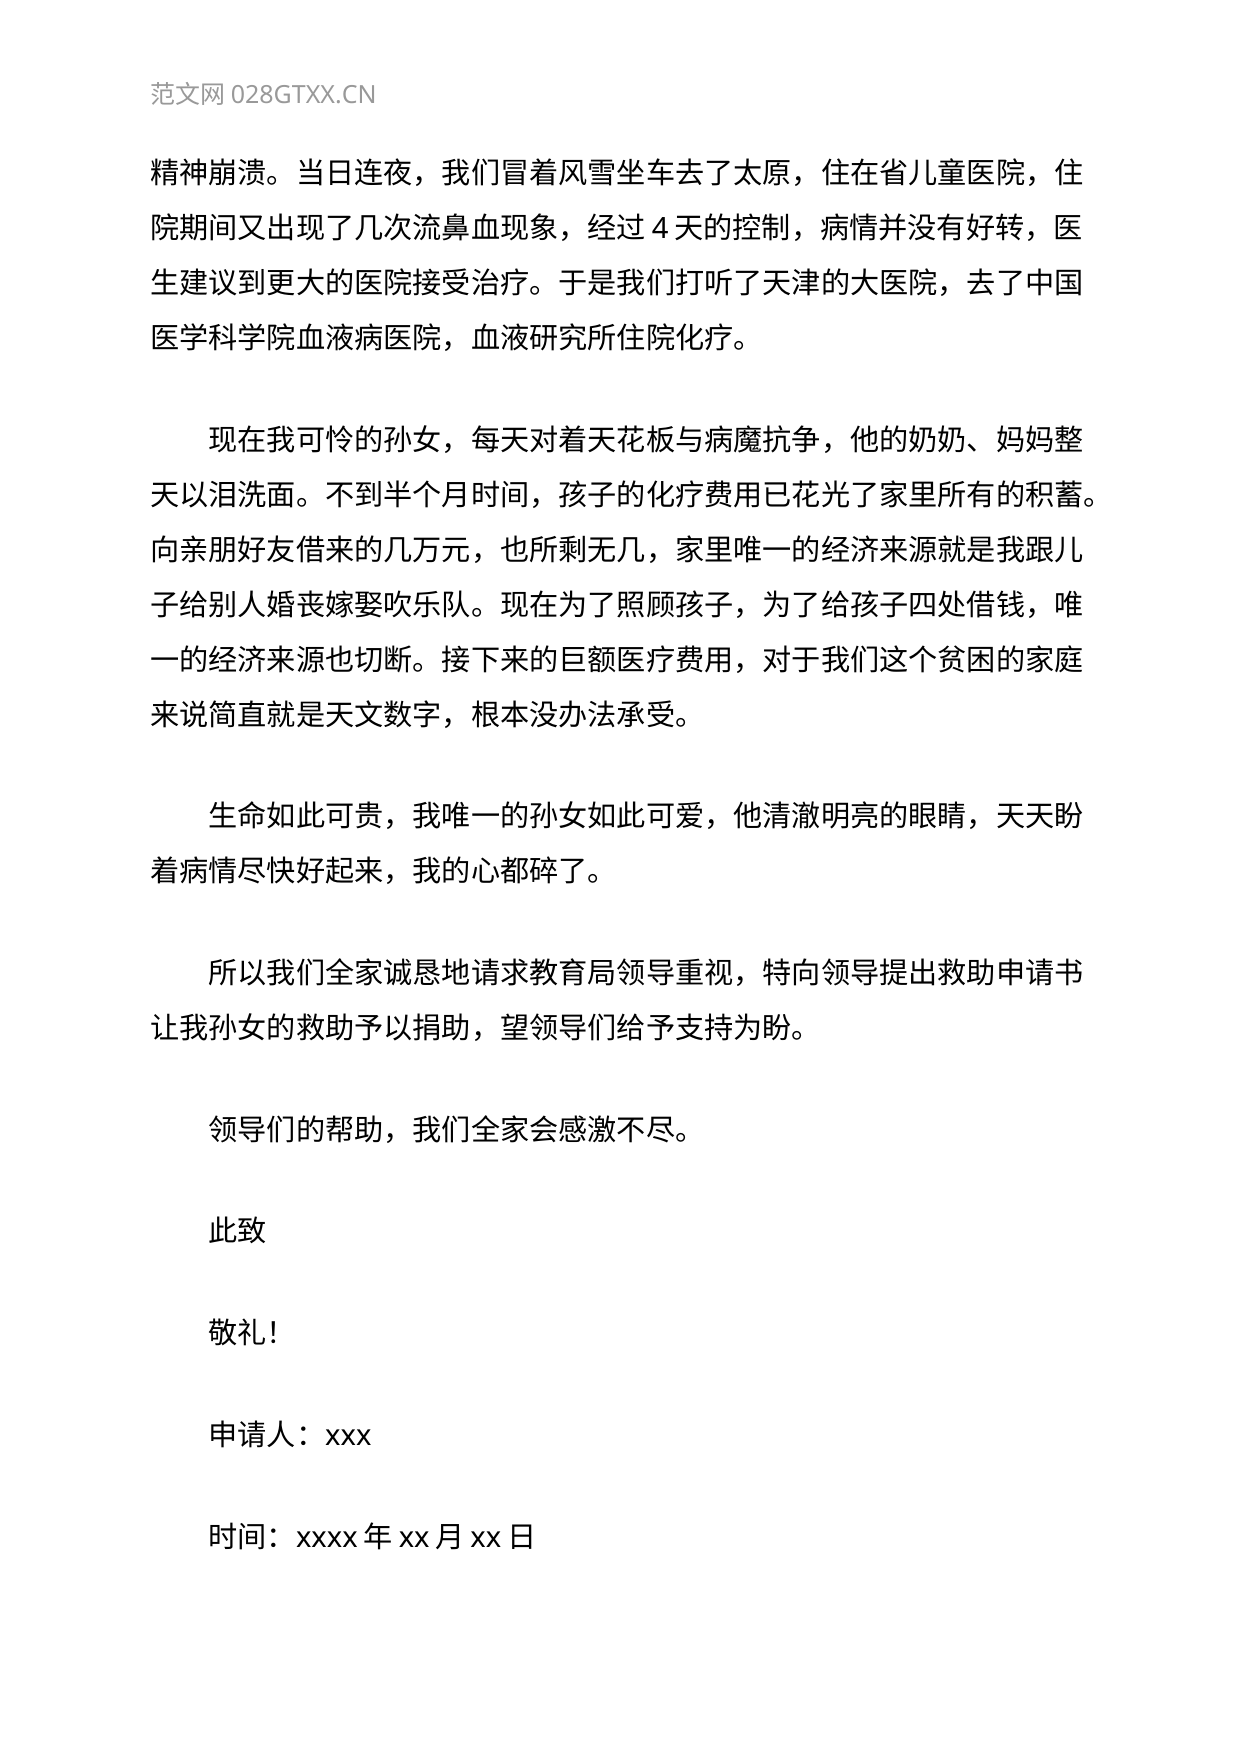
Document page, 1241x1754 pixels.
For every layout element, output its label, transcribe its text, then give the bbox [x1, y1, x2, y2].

text 时间：xxxx年xx月xx日 [150, 1513, 1090, 1556]
text 敬礼！ [150, 1310, 1090, 1352]
text 申请人：xxx [150, 1411, 1090, 1454]
text 此致 [150, 1208, 1090, 1250]
text 现在我可怜的孙女，每天对着天花板与病魔抗争，他的奶奶、妈妈整天以泪洗面。不到半个月时间，孩子的化疗费用已花光了家里所有的积蓄。向亲朋好友借来的几万元，也所剩无几，家里唯一的经济来源就是我跟儿子给别人婚丧嫁娶吹乐队。现在为了照顾孩子，为了给孩子四处借钱，唯一的经济来源也切断。接下来的巨额医疗费用，对于我们这个贫困的家庭来说简直就是天文数字，根本没办法承受。 [150, 417, 1090, 733]
text 所以我们全家诚恳地请求教育局领导重视，特向领导提出救助申请书让我孙女的救助予以捐助，望领导们给予支持为盼。 [150, 949, 1090, 1047]
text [150, 150, 1090, 357]
text 领导们的帮助，我们全家会感激不尽。 [150, 1106, 1090, 1148]
text 生命如此可贵，我唯一的孙女如此可爱，他清澈明亮的眼睛，天天盼着病情尽快好起来，我的心都碎了。 [150, 793, 1090, 890]
